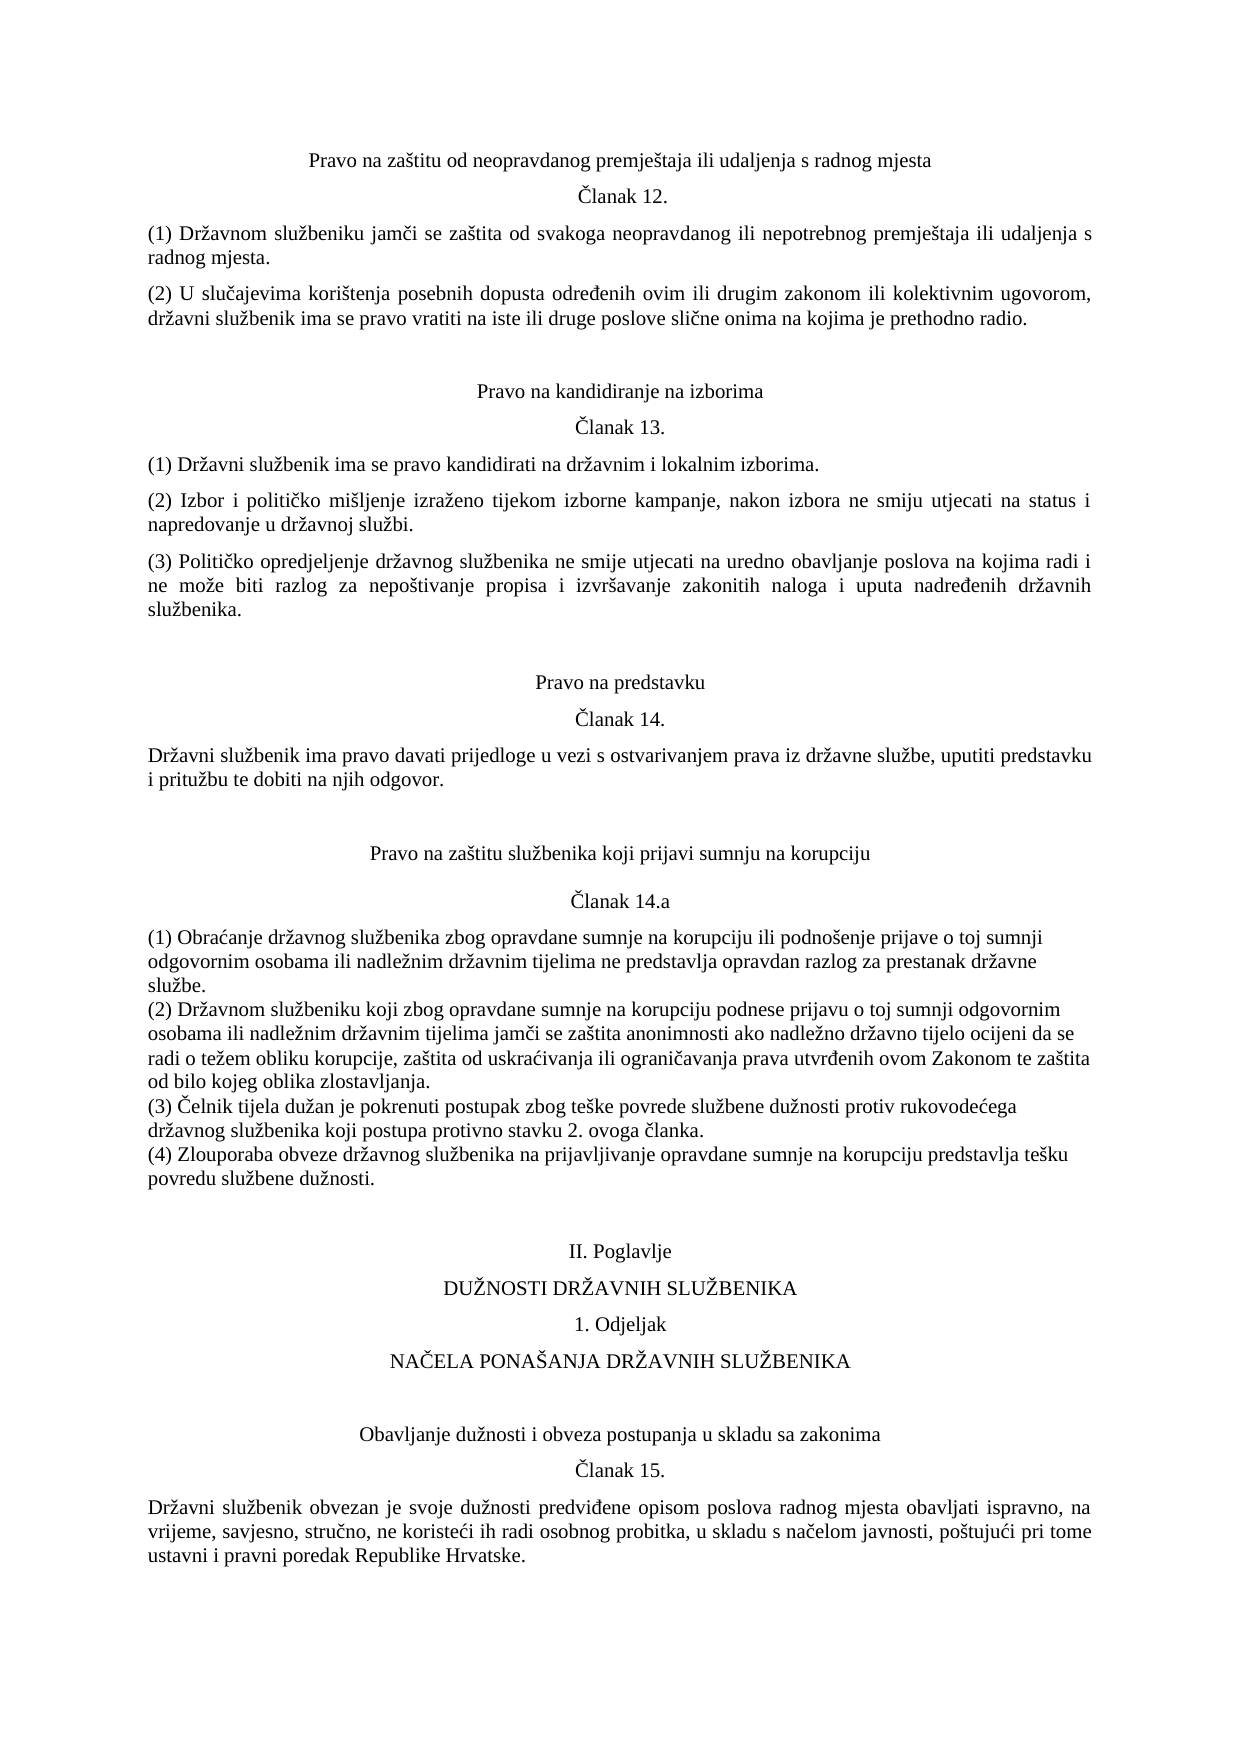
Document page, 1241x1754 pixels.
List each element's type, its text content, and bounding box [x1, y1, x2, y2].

text Članak 15. [148, 1458, 1093, 1482]
text Pravo na zaštitu od neopravdanog premještaja ili udaljenja s radnog mjesta [148, 148, 1093, 172]
text Članak 13. [148, 415, 1093, 439]
text Pravo na predstavku [148, 670, 1093, 694]
text Državni službenik ima pravo davati prijedloge u vezi s ostvarivanjem prava iz državne službe, uputiti predstavku i pritužbu te dobiti na njih odgovor. [148, 743, 1093, 791]
text Pravo na zaštitu službenika koji prijavi sumnju na korupciju Članak 14.a [148, 840, 1093, 913]
text Državni službenik obvezan je svoje dužnosti predviđene opisom poslova radnog mjesta obavljati ispravno, na vrijeme, savjesno, stručno, ne koristeći ih radi osobnog probitka, u skladu s načelom javnosti, poštujući pri tome ustavni i pravni poredak Republike Hrvatske. [148, 1495, 1093, 1567]
text II. Poglavlje [148, 1239, 1093, 1263]
text (1) Obraćanje državnog službenika zbog opravdane sumnje na korupciju ili podnošenje prijave o toj sumnji odgovornim osobama ili nadležnim državnim tijelima ne predstavlja opravdan razlog za prestanak državne službe. (2) Državnom službeniku koji zbog opravdane sumnje na korupciju podnese prijavu o toj sumnji odgovornim osobama ili nadležnim državnim tijelima jamči se zaštita anonimnosti ako nadležno državno tijelo ocijeni da se radi o težem obliku korupcije, zaštita od uskraćivanja ili ograničavanja prava utvrđenih ovom Zakonom te zaštita od bilo kojeg oblika zlostavljanja. (3) Čelnik tijela dužan je pokrenuti postupak zbog teške povrede službene dužnosti protiv rukovodećega državnog službenika koji postupa protivno stavku 2. ovoga članka. (4) Zlouporaba obveze državnog službenika na prijavljivanje opravdane sumnje na korupciju predstavlja tešku povredu službene dužnosti. [148, 925, 1093, 1190]
text (3) Političko opredjeljenje državnog službenika ne smije utjecati na uredno obavljanje poslova na kojima radi i ne može biti razlog za nepoštivanje propisa i izvršavanje zakonitih naloga i uputa nadređenih državnih službenika. [148, 549, 1093, 621]
text Članak 12. [148, 184, 1093, 208]
text (2) Izbor i političko mišljenje izraženo tijekom izborne kampanje, nakon izbora ne smiju utjecati na status i napredovanje u državnoj službi. [148, 488, 1093, 536]
text 1. Odjeljak [148, 1312, 1093, 1336]
text NAČELA PONAŠANJA DRŽAVNIH SLUŽBENIKA [148, 1348, 1093, 1373]
text DUŽNOSTI DRŽAVNIH SLUŽBENIKA [148, 1275, 1093, 1299]
text (2) U slučajevima korištenja posebnih dopusta određenih ovim ili drugim zakonom ili kolektivnim ugovorom, državni službenik ima se pravo vratiti na iste ili druge poslove slične onima na kojima je prethodno radio. [148, 281, 1093, 329]
text Pravo na kandidiranje na izborima [148, 378, 1093, 403]
text Obavljanje dužnosti i obveza postupanja u skladu sa zakonima [148, 1422, 1093, 1446]
text (1) Državni službenik ima se pravo kandidirati na državnim i lokalnim izborima. [148, 452, 1093, 476]
text (1) Državnom službeniku jamči se zaštita od svakoga neopravdanog ili nepotrebnog premještaja ili udaljenja s radnog mjesta. [148, 221, 1093, 269]
text Članak 14. [148, 707, 1093, 731]
